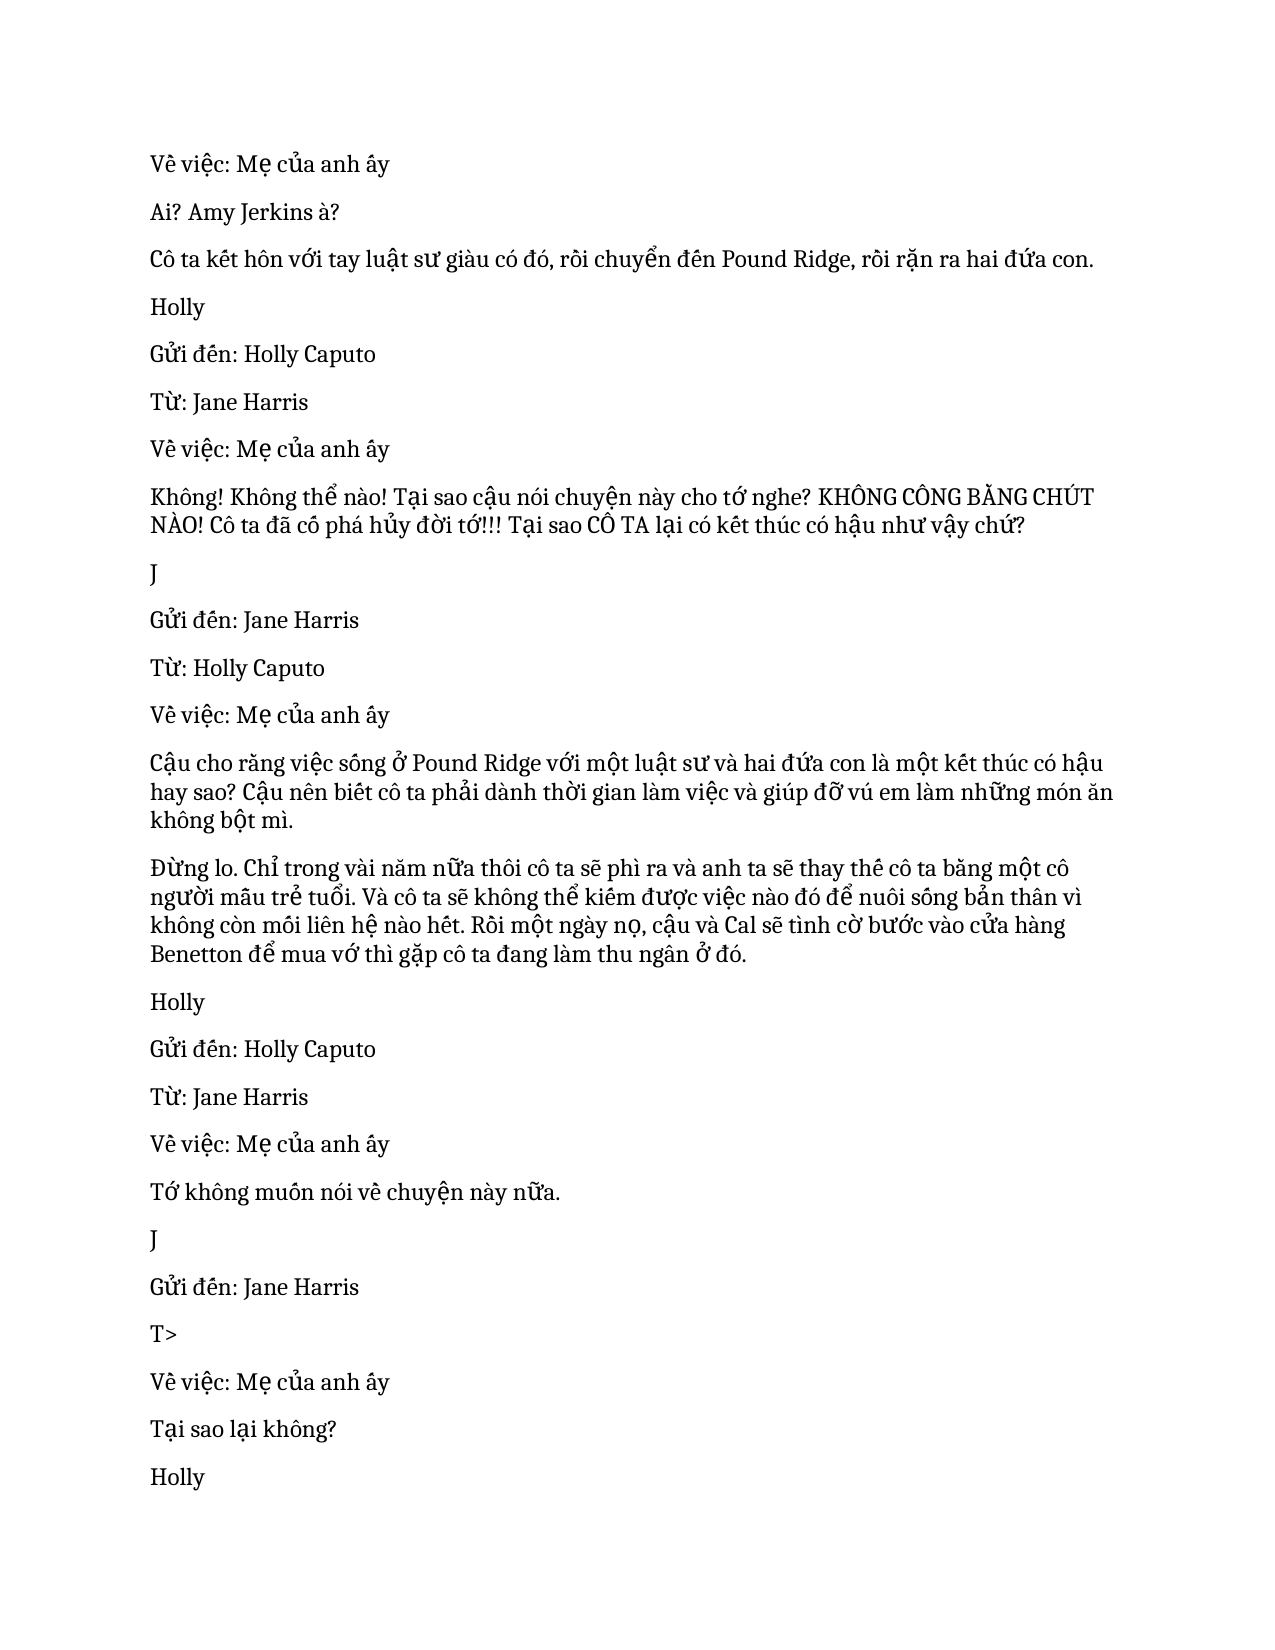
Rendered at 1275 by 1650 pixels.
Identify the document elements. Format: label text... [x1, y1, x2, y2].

text Cô ta kết hôn với tay luật sư giàu có đó, rồi chuyển đến Pound Ridge, rồi rặn ra hai đứa con. [150, 245, 1125, 274]
text Từ: Jane Harris [150, 387, 1125, 416]
text J [150, 559, 1125, 587]
text Về việc: Mẹ của anh ấy [150, 150, 1125, 179]
text Holly [150, 987, 1125, 1016]
text Cậu cho rằng việc sống ở Pound Ridge với một luật sư và hai đứa con là một kết thúc có hậu hay sao? Cậu nên biết cô ta phải dành thời gian làm việc và giúp đỡ vú em làm những món ăn không bột mì. [150, 749, 1125, 835]
text Gửi đến: Jane Harris [150, 606, 1125, 635]
text Gửi đến: Jane Harris [150, 1272, 1125, 1301]
text Từ: Holly Caputo [150, 654, 1125, 682]
text Tớ không muốn nói về chuyện này nữa. [150, 1177, 1125, 1206]
text Đừng lo. Chỉ trong vài năm nữa thôi cô ta sẽ phì ra và anh ta sẽ thay thế cô ta bằng một cô người mẫu trẻ tuổi. Và cô ta sẽ không thể kiếm được việc nào đó để nuôi sống bản thân vì không còn mối liên hệ nào hết. Rồi một ngày nọ, cậu và Cal sẽ tình cờ bước vào cửa hàng Benetton để mua vớ thì gặp cô ta đang làm thu ngân ở đó. [150, 854, 1125, 969]
text Về việc: Mẹ của anh ấy [150, 1130, 1125, 1159]
text Về việc: Mẹ của anh ấy [150, 1367, 1125, 1396]
text Gửi đến: Holly Caputo [150, 340, 1125, 369]
text Tại sao lại không? [150, 1415, 1125, 1444]
text Về việc: Mẹ của anh ấy [150, 435, 1125, 464]
text T> [150, 1320, 1125, 1349]
text Về việc: Mẹ của anh ấy [150, 701, 1125, 730]
text Holly [150, 292, 1125, 321]
text Không! Không thể nào! Tại sao cậu nói chuyện này cho tớ nghe? KHÔNG CÔNG BẰNG CHÚT NÀO! Cô ta đã cố phá hủy đời tớ!!! Tại sao CÔ TA lại có kết thúc có hậu như vậy chứ? [150, 482, 1125, 540]
text Holly [150, 1462, 1125, 1491]
text Gửi đến: Holly Caputo [150, 1035, 1125, 1064]
text Ai? Amy Jerkins à? [150, 197, 1125, 226]
text Từ: Jane Harris [150, 1082, 1125, 1111]
text J [150, 1225, 1125, 1254]
